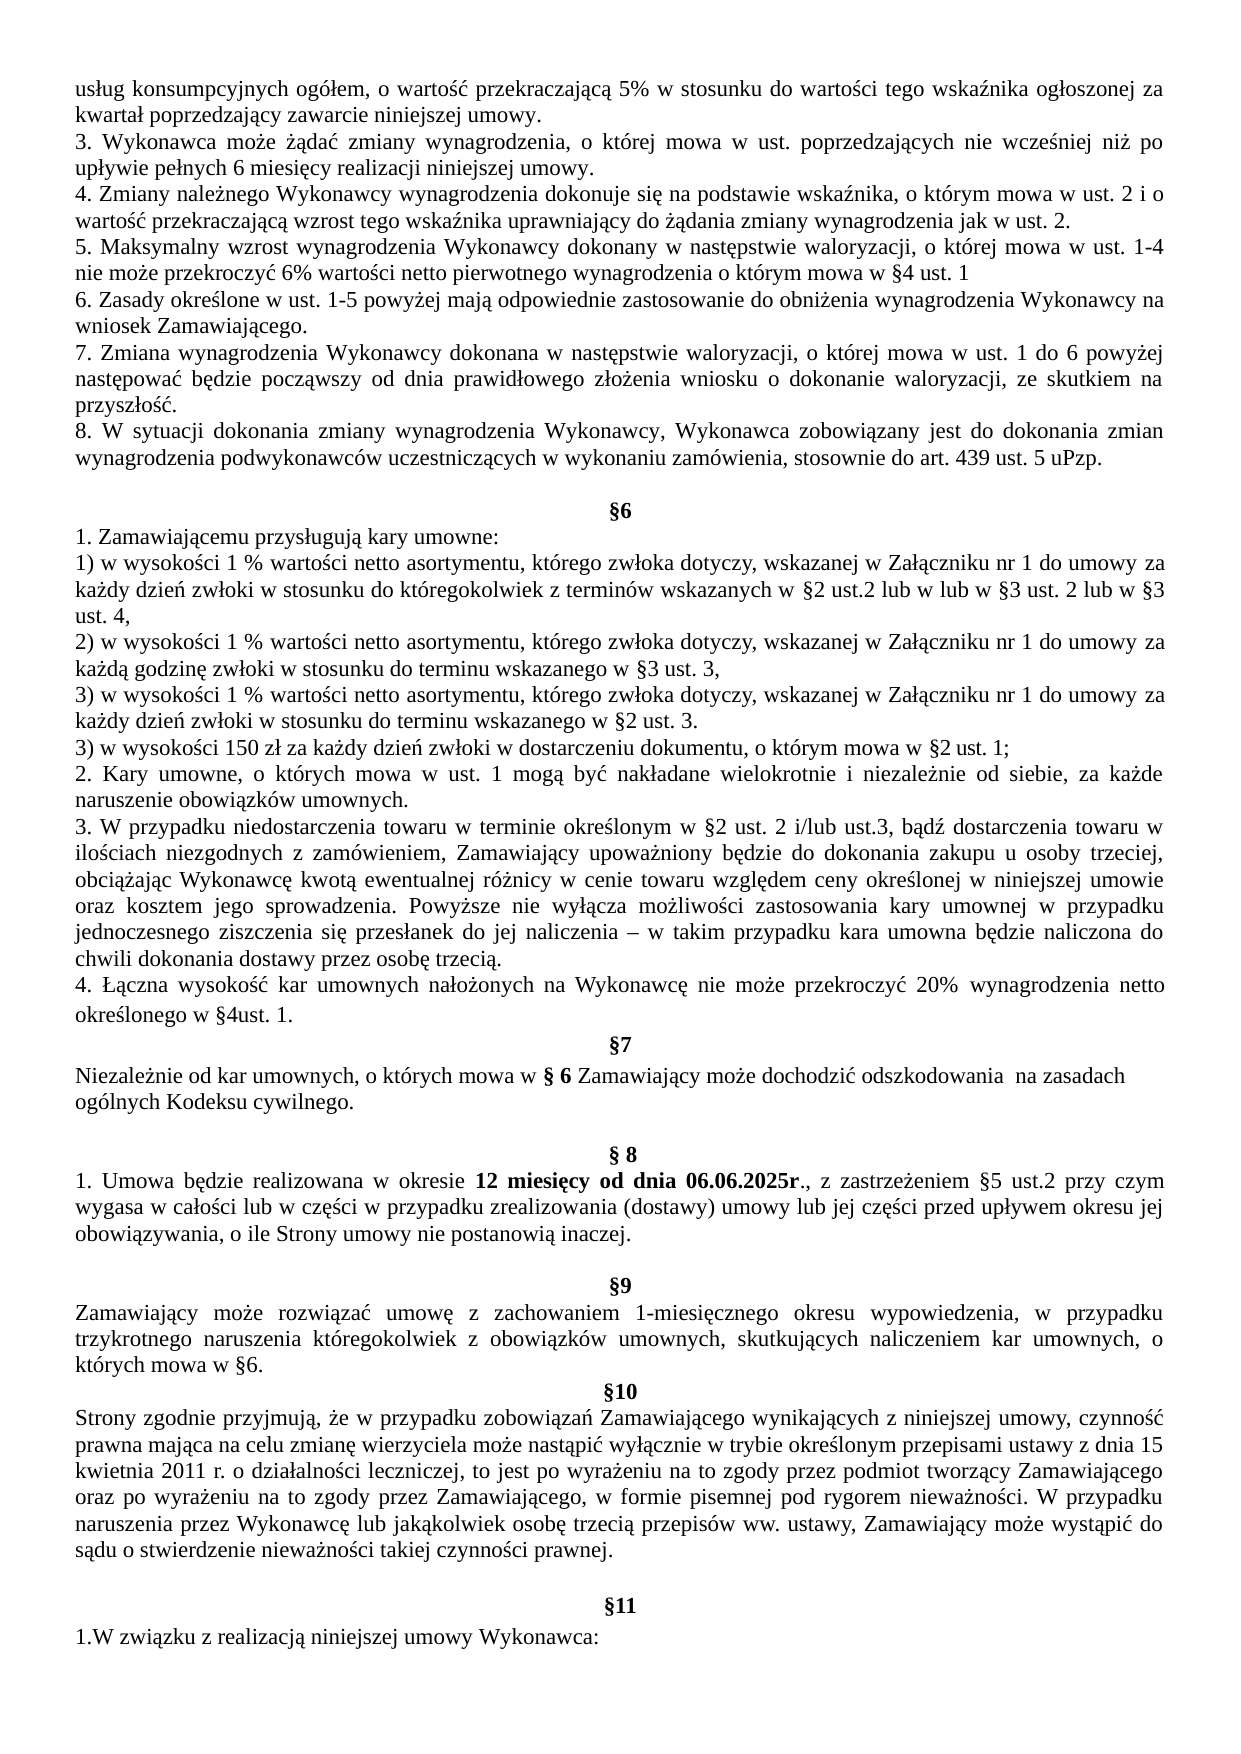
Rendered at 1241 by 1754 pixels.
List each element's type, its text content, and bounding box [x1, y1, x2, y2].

list 7. Zmiana wynagrodzenia Wykonawcy dokonana w następstwie waloryzacji, o której mowa w ust. 1 do 6 powyżej następować będzie począwszy od dnia prawidłowego złożenia wniosku o dokonanie waloryzacji, ze skutkiem na przyszłość. [75, 338, 1165, 418]
list 3) w wysokości 150 zł za każdy dzień zwłoki w dostarczeniu dokumentu, o którym mowa w §2 ust. 1; [75, 734, 1165, 760]
text 1.W związku z realizacją niniejszej umowy Wykonawca: [75, 1623, 1165, 1649]
list 4. Łączna wysokość kar umownych nałożonych na Wykonawcę nie może przekroczyć 20% wynagrodzenia netto określonego w §4ust. 1. [75, 971, 1165, 1028]
text § 8 [104, 1141, 1165, 1167]
list 2) w wysokości 1 % wartości netto asortymentu, którego zwłoka dotyczy, wskazanej w Załączniku nr 1 do umowy za każdą godzinę zwłoki w stosunku do terminu wskazanego w §3 ust. 3, [75, 628, 1165, 681]
list 6. Zasady określone w ust. 1-5 powyżej mają odpowiednie zastosowanie do obniżenia wynagrodzenia Wykonawcy na wniosek Zamawiającego. [75, 286, 1165, 338]
text Niezależnie od kar umownych, o których mowa w § 6 Zamawiający może dochodzić odszkodowania na zasadach ogólnych Kodeksu cywilnego. [75, 1062, 1165, 1114]
list 3) w wysokości 1 % wartości netto asortymentu, którego zwłoka dotyczy, wskazanej w Załączniku nr 1 do umowy za każdy dzień zwłoki w stosunku do terminu wskazanego w §2 ust. 3. [75, 681, 1165, 734]
list 1) w wysokości 1 % wartości netto asortymentu, którego zwłoka dotyczy, wskazanej w Załączniku nr 1 do umowy za każdy dzień zwłoki w stosunku do któregokolwiek z terminów wskazanych w §2 ust.2 lub w lub w §3 ust. 2 lub w §3 ust. 4, [75, 549, 1165, 628]
list 5. Maksymalny wzrost wynagrodzenia Wykonawcy dokonany w następstwie waloryzacji, o której mowa w ust. 1-4 nie może przekroczyć 6% wartości netto pierwotnego wynagrodzenia o którym mowa w §4 ust. 1 [75, 233, 1165, 286]
text Strony zgodnie przyjmują, że w przypadku zobowiązań Zamawiającego wynikających z niniejszej umowy, czynność prawna mająca na celu zmianę wierzyciela może nastąpić wyłącznie w trybie określonym przepisami ustawy z dnia 15 kwietnia 2011 r. o działalności leczniczej, to jest po wyrażeniu na to zgody przez podmiot tworzący Zamawiającego oraz po wyrażeniu na to zgody przez Zamawiającego, w formie pisemnej pod rygorem nieważności. W przypadku naruszenia przez Wykonawcę lub jakąkolwiek osobę trzecią przepisów ww. ustawy, Zamawiający może wystąpić do sądu o stwierdzenie nieważności takiej czynności prawnej. [75, 1404, 1165, 1562]
list 8. W sytuacji dokonania zmiany wynagrodzenia Wykonawcy, Wykonawca zobowiązany jest do dokonania zmian wynagrodzenia podwykonawców uczestniczących w wykonaniu zamówienia, stosownie do art. 439 ust. 5 uPzp. [75, 418, 1165, 470]
text 1. Umowa będzie realizowana w okresie 12 miesięcy od dnia 06.06.2025r., z zastrzeżeniem §5 ust.2 przy czym wygasa w całości lub w części w przypadku zrealizowania (dostawy) umowy lub jej części przed upływem okresu jej obowiązywania, o ile Strony umowy nie postanowią inaczej. [75, 1167, 1165, 1246]
text §9 [75, 1272, 1165, 1299]
list 3. Wykonawca może żądać zmiany wynagrodzenia, o której mowa w ust. poprzedzających nie wcześniej niż po upływie pełnych 6 miesięcy realizacji niniejszej umowy. [75, 128, 1165, 180]
list §6 [75, 497, 1165, 523]
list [75, 75, 1165, 128]
text Zamawiający może rozwiązać umowę z zachowaniem 1-miesięcznego okresu wypowiedzenia, w przypadku trzykrotnego naruszenia któregokolwiek z obowiązków umownych, skutkujących naliczeniem kar umownych, o których mowa w §6. [75, 1299, 1165, 1378]
text §10 [75, 1378, 1165, 1404]
list 1. Zamawiającemu przysługują kary umowne: [75, 523, 1165, 549]
list 2. Kary umowne, o których mowa w ust. 1 mogą być nakładane wielokrotnie i niezależnie od siebie, za każde naruszenie obowiązków umownych. [75, 760, 1165, 813]
text §7 [75, 1031, 1165, 1058]
list 4. Zmiany należnego Wykonawcy wynagrodzenia dokonuje się na podstawie wskaźnika, o którym mowa w ust. 2 i o wartość przekraczającą wzrost tego wskaźnika uprawniający do żądania zmiany wynagrodzenia jak w ust. 2. [75, 180, 1165, 233]
list 3. W przypadku niedostarczenia towaru w terminie określonym w §2 ust. 2 i/lub ust.3, bądź dostarczenia towaru w ilościach niezgodnych z zamówieniem, Zamawiający upoważniony będzie do dokonania zakupu u osoby trzeciej, obciążając Wykonawcę kwotą ewentualnej różnicy w cenie towaru względem ceny określonej w niniejszej umowie oraz kosztem jego sprowadzenia. Powyższe nie wyłącza możliwości zastosowania kary umownej w przypadku jednoczesnego ziszczenia się przesłanek do jej naliczenia – w takim przypadku kara umowna będzie naliczona do chwili dokonania dostawy przez osobę trzecią. [75, 813, 1165, 971]
text §11 [75, 1593, 1165, 1619]
